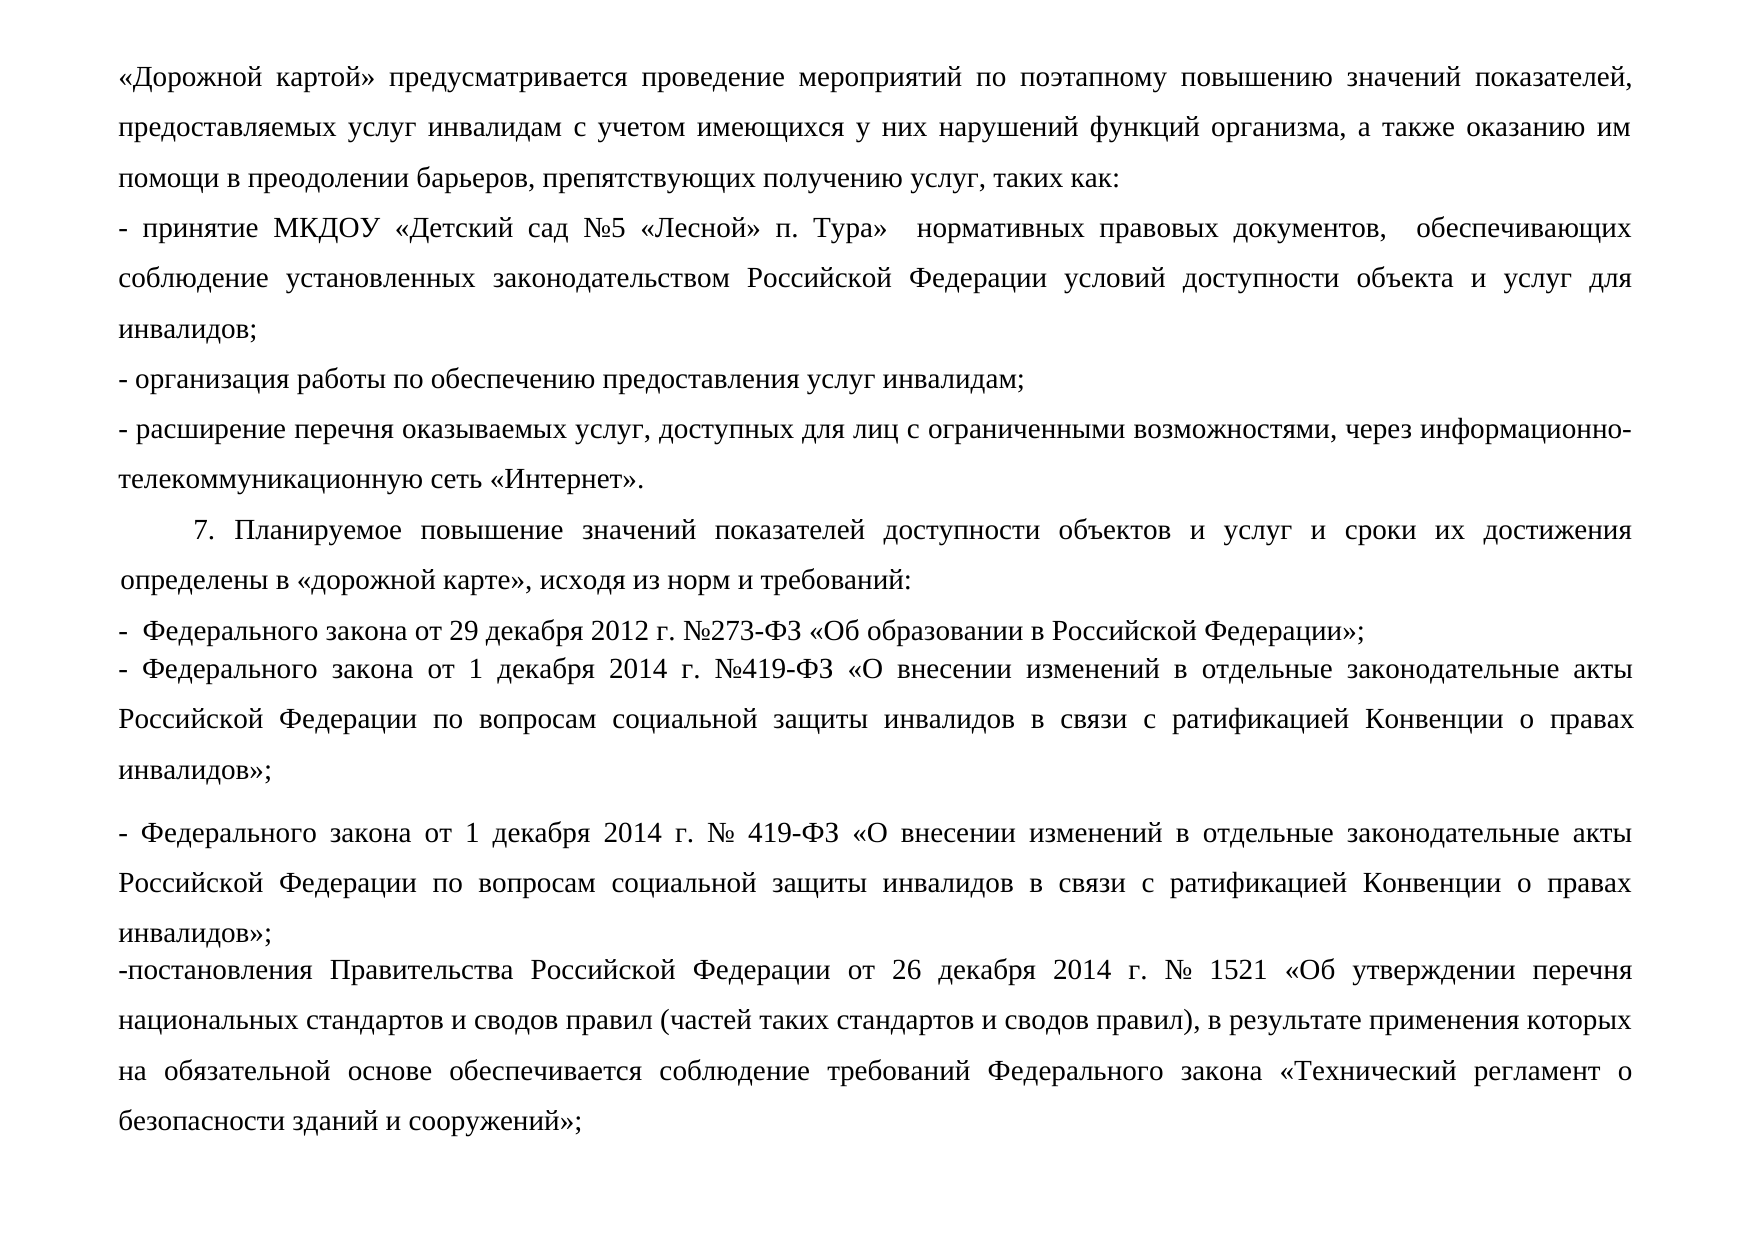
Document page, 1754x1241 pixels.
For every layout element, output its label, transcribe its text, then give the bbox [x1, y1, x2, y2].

text - Федерального закона от 1 декабря 2014 г. № 419-ФЗ «О внесении изменений в отдельные законодательные акты Российской Федерации по вопросам социальной защиты инвалидов в связи с ратификацией Конвенции о правах инвалидов»; [118, 802, 1634, 952]
list Планируемое повышение значений показателей доступности объектов и услуг и сроки их достижения определены в «дорожной карте», исходя из норм и требований: [120, 512, 1634, 596]
text - Федерального закона от 29 декабря 2012 г. №273-ФЗ «Об образовании в Российской Федерации»; [118, 613, 1636, 646]
text «Дорожной картой» предусматривается проведение мероприятий по поэтапному повышению значений показателей, предоставляемых услуг инвалидам с учетом имеющихся у них нарушений функций организма, а также оказанию им помощи в преодолении барьеров, препятствующих получению услуг, таких как: [118, 59, 1634, 193]
text -постановления Правительства Российской Федерации от 26 декабря 2014 г. № 1521 «Об утверждении перечня национальных стандартов и сводов правил (частей таких стандартов и сводов правил), в результате применения которых на обязательной основе обеспечивается соблюдение требований Федерального закона «Технический регламент о безопасности зданий и сооружений»; [118, 952, 1634, 1137]
text - Федерального закона от 1 декабря 2014 г. №419-ФЗ «О внесении изменений в отдельные законодательные акты Российской Федерации по вопросам социальной защиты инвалидов в связи с ратификацией Конвенции о правах инвалидов»; [118, 651, 1636, 785]
text - принятие МКДОУ «Детский сад №5 «Лесной» п. Тура» нормативных правовых документов, обеспечивающих соблюдение установленных законодательством Российской Федерации условий доступности объекта и услуг для инвалидов; [118, 210, 1634, 344]
text - организация работы по обеспечению предоставления услуг инвалидам; [118, 361, 1634, 394]
text - расширение перечня оказываемых услуг, доступных для лиц с ограниченными возможностями, через информационно-телекоммуникационную сеть «Интернет». [118, 411, 1634, 495]
